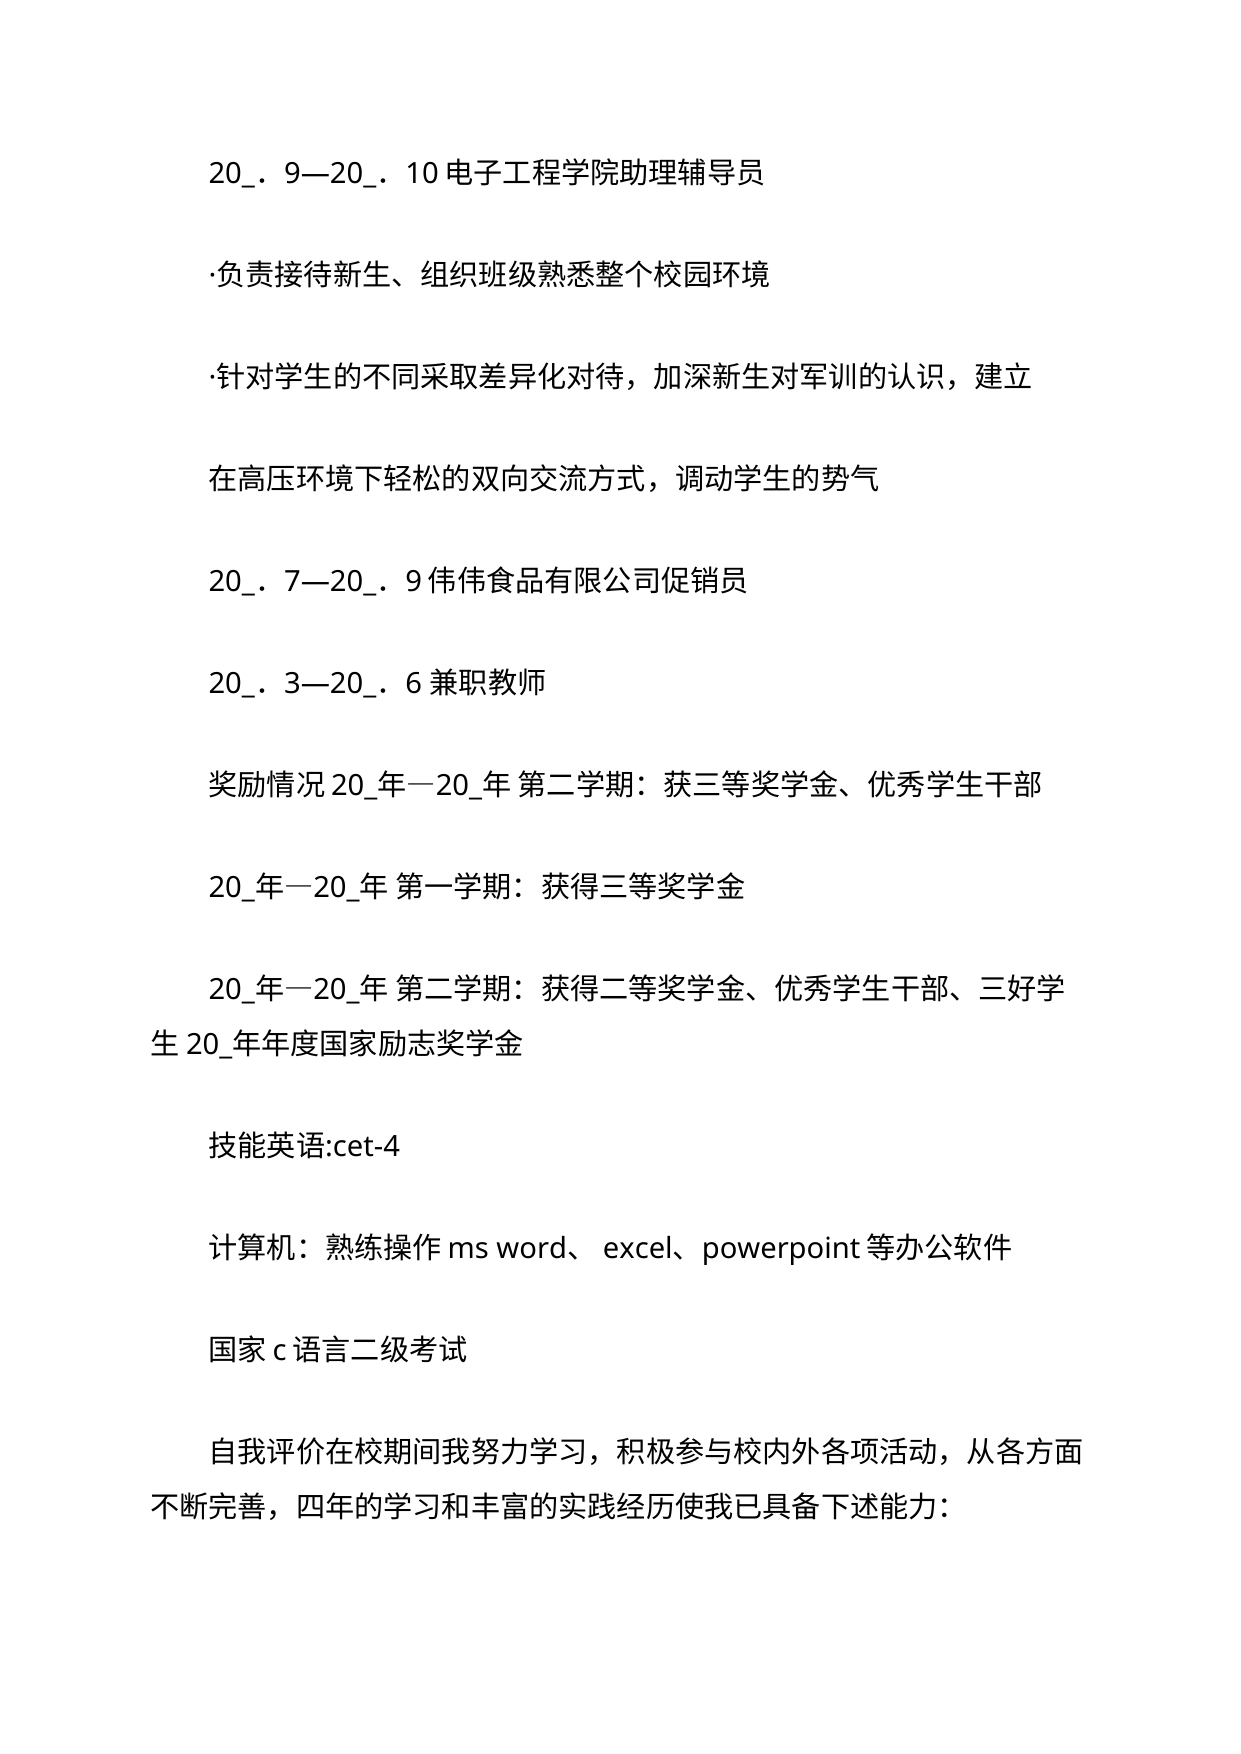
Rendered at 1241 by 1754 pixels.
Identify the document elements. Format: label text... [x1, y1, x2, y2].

text 奖励情况20_年—20_年 第二学期：获三等奖学金、优秀学生干部 [150, 762, 1090, 804]
text 20_．3—20_．6 兼职教师 [150, 660, 1090, 702]
text 国家c语言二级考试 [150, 1327, 1090, 1369]
text 20_年—20_年 第二学期：获得二等奖学金、优秀学生干部、三好学生 20_年年度国家励志奖学金 [150, 966, 1090, 1063]
text 计算机：熟练操作ms word、 excel、powerpoint等办公软件 [150, 1224, 1090, 1267]
text 20_年—20_年 第一学期：获得三等奖学金 [150, 864, 1090, 906]
text 20_．9—20_．10电子工程学院助理辅导员 [150, 150, 1090, 192]
text 在高压环境下轻松的双向交流方式，调动学生的势气 [150, 456, 1090, 498]
text 技能英语:cet-4 [150, 1123, 1090, 1165]
text 20_．7—20_．9伟伟食品有限公司促销员 [150, 558, 1090, 600]
text ·针对学生的不同采取差异化对待，加深新生对军训的认识，建立 [150, 354, 1090, 396]
text 自我评价在校期间我努力学习，积极参与校内外各项活动，从各方面不断完善，四年的学习和丰富的实践经历使我已具备下述能力： [150, 1428, 1090, 1526]
text ·负责接待新生、组织班级熟悉整个校园环境 [150, 252, 1090, 294]
